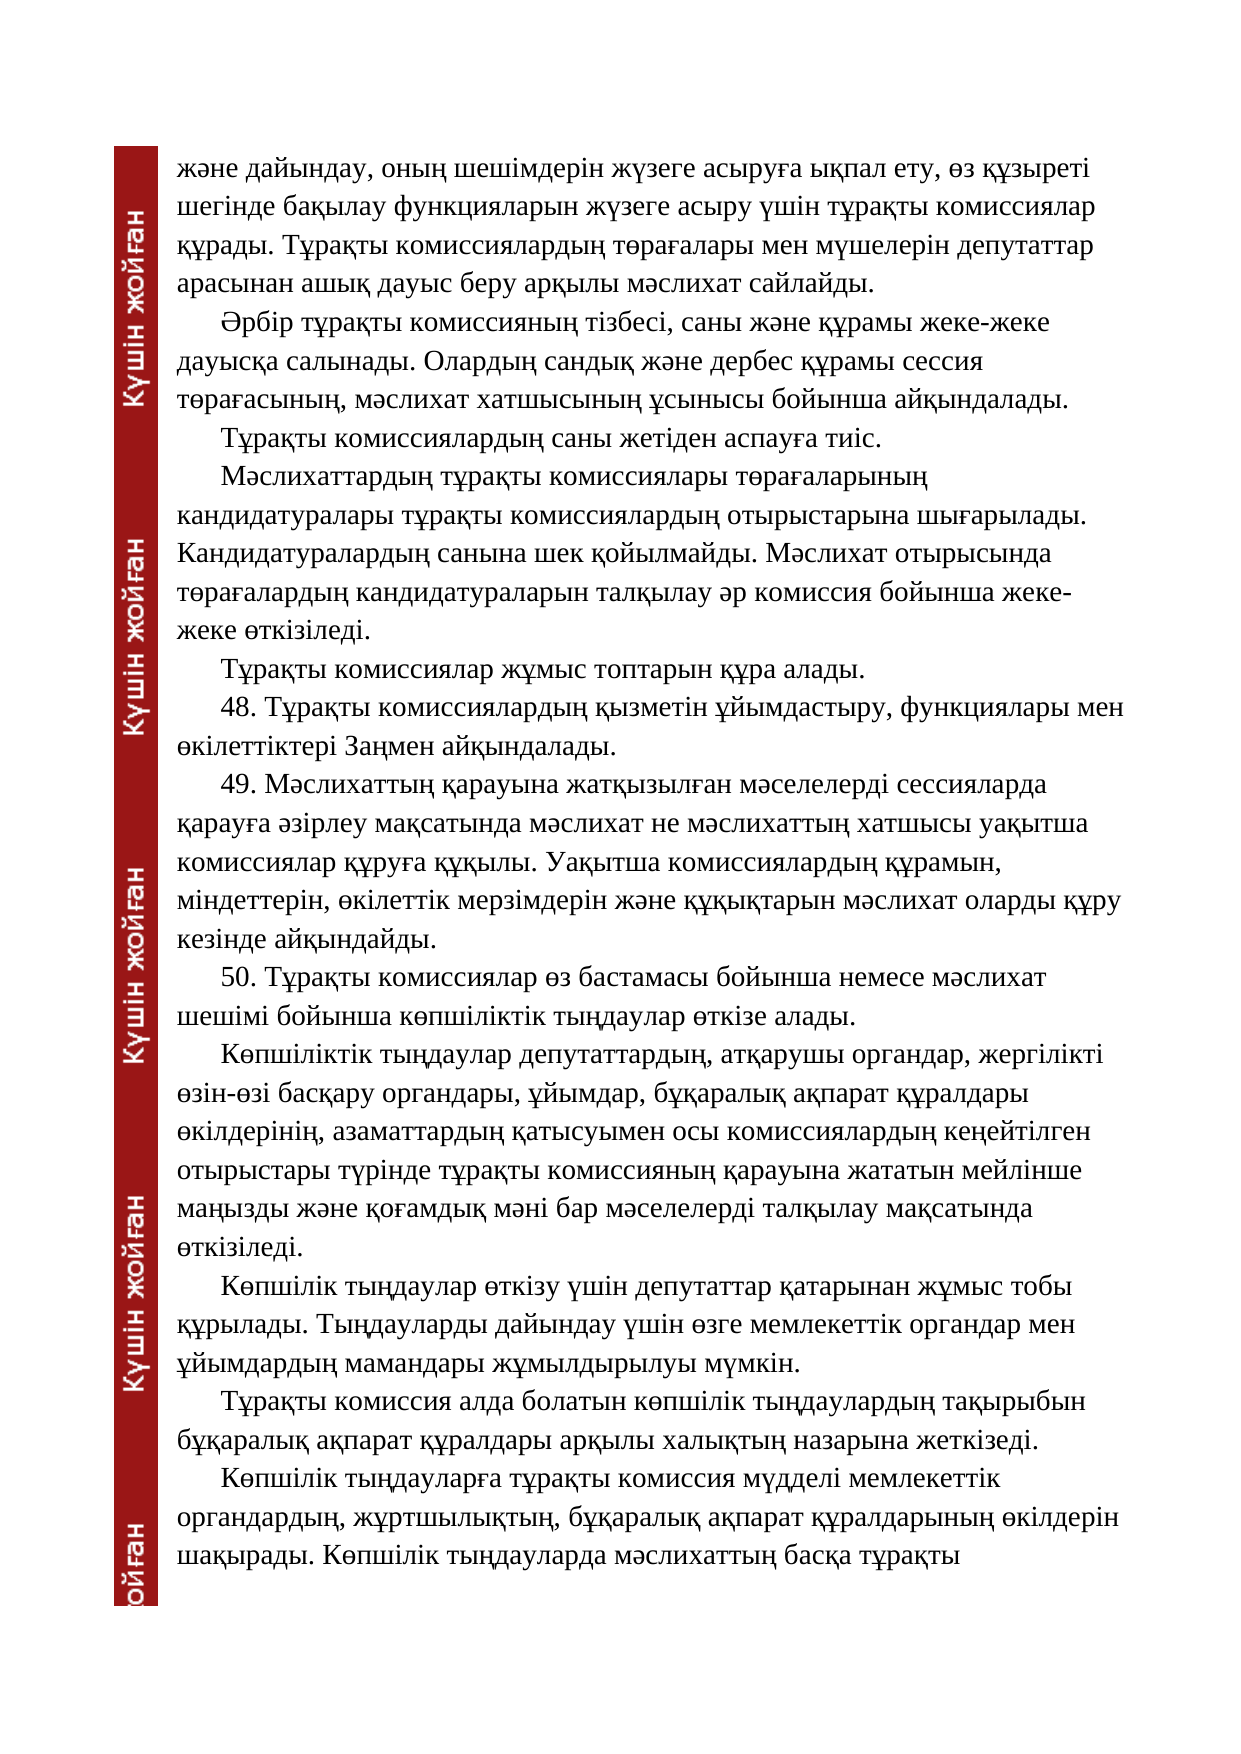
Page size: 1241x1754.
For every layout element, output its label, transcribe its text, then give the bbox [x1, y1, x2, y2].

picture [114, 146, 158, 150]
picture [114, 1571, 158, 1606]
